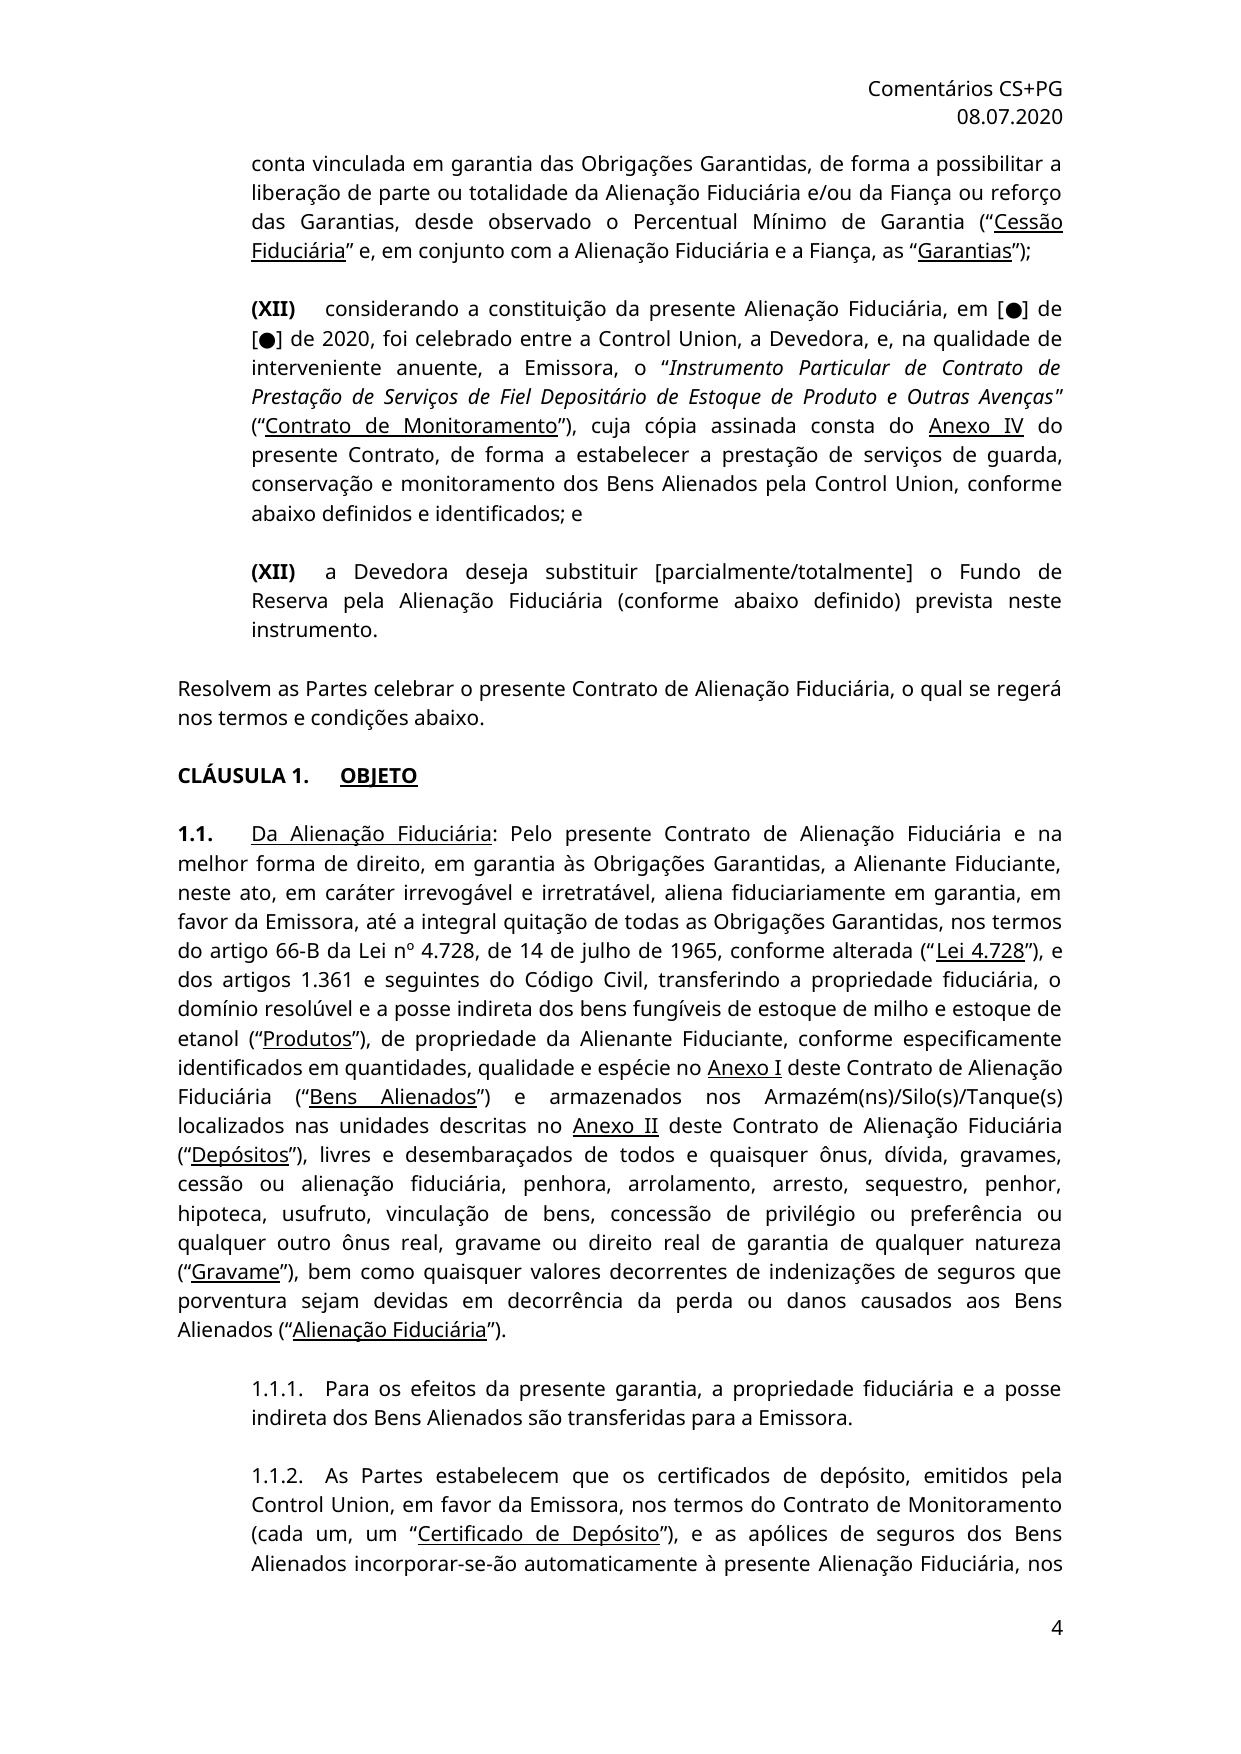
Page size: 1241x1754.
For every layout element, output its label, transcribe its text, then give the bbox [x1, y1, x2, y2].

list considerando a constituição da presente Alienação Fiduciária, em [●] de [●] de 2020, foi celebrado entre a Control Union, a Devedora, e, na qualidade de interveniente anuente, a Emissora, o “Instrumento Particular de Contrato de Prestação de Serviços de Fiel Depositário de Estoque de Produto e Outras Avenças” (“Contrato de Monitoramento”), cuja cópia assinada consta do Anexo IV do presente Contrato, de forma a estabelecer a prestação de serviços de guarda, conservação e monitoramento dos Bens Alienados pela Control Union, conforme abaixo definidos e identificados; e [251, 293, 1063, 527]
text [251, 148, 1063, 264]
subtitle Para os efeitos da presente garantia, a propriedade fiduciária e a posse indireta dos Bens Alienados são transferidas para a Emissora. [251, 1373, 1063, 1431]
text (XII) a Devedora deseja substituir [parcialmente/totalmente] o Fundo de Reserva pela Alienação Fiduciária (conforme abaixo definido) prevista neste instrumento. [251, 556, 1063, 643]
text Resolvem as Partes celebrar o presente Contrato de Alienação Fiduciária, o qual se regerá nos termos e condições abaixo. [177, 673, 1063, 731]
subtitle OBJETO [177, 760, 1063, 789]
subtitle Da Alienação Fiduciária: Pelo presente Contrato de Alienação Fiduciária e na melhor forma de direito, em garantia às Obrigações Garantidas, a Alienante Fiduciante, neste ato, em caráter irrevogável e irretratável, aliena fiduciariamente em garantia, em favor da Emissora, até a integral quitação de todas as Obrigações Garantidas, nos termos do artigo 66-B da Lei nº 4.728, de 14 de julho de 1965, conforme alterada (“Lei 4.728”), e dos artigos 1.361 e seguintes do Código Civil, transferindo a propriedade fiduciária, o domínio resolúvel e a posse indireta dos bens fungíveis de estoque de milho e estoque de etanol (“Produtos”), de propriedade da Alienante Fiduciante, conforme especificamente identificados em quantidades, qualidade e espécie no Anexo I deste Contrato de Alienação Fiduciária (“Bens Alienados”) e armazenados nos Armazém(ns)/Silo(s)/Tanque(s) localizados nas unidades descritas no Anexo II deste Contrato de Alienação Fiduciária (“Depósitos”), livres e desembaraçados de todos e quaisquer ônus, dívida, gravames, cessão ou alienação fiduciária, penhora, arrolamento, arresto, sequestro, penhor, hipoteca, usufruto, vinculação de bens, concessão de privilégio ou preferência ou qualquer outro ônus real, gravame ou direito real de garantia de qualquer natureza (“Gravame”), bem como quaisquer valores decorrentes de indenizações de seguros que porventura sejam devidas em decorrência da perda ou danos causados aos Bens Alienados (“Alienação Fiduciária”). [177, 818, 1063, 1343]
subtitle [251, 1460, 1063, 1577]
